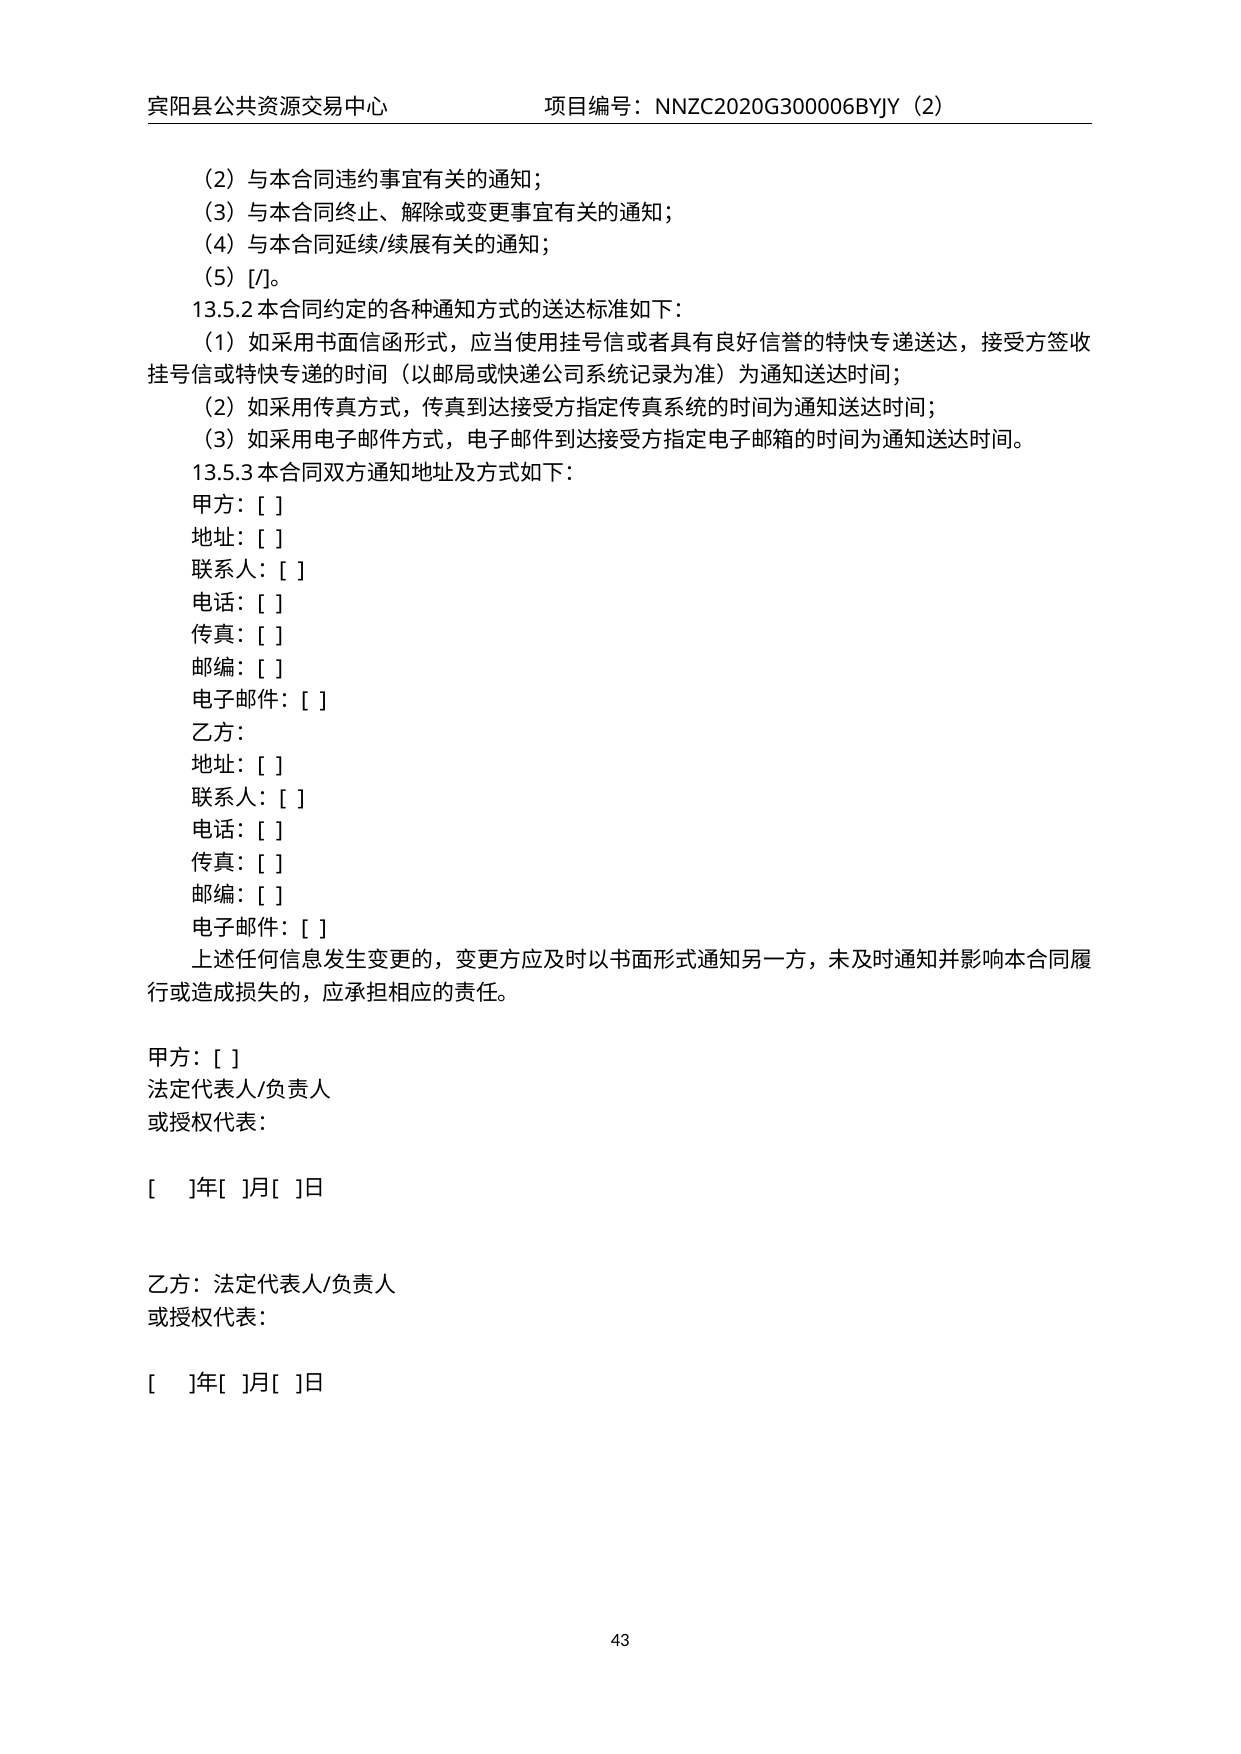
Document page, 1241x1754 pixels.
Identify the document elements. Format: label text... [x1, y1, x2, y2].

text 电子邮件：[ ] [148, 909, 1092, 942]
text 邮编：[ ] [148, 649, 1092, 682]
text 13.5.3本合同双方通知地址及方式如下： [148, 454, 1092, 487]
text （2）与本合同违约事宜有关的通知； [148, 162, 1092, 194]
text （3）如采用电子邮件方式，电子邮件到达接受方指定电子邮箱的时间为通知送达时间。 [148, 422, 1092, 454]
text 邮编：[ ] [148, 877, 1092, 909]
text 乙方：法定代表人/负责人 [148, 1267, 1092, 1299]
text 联系人：[ ] [148, 552, 1092, 584]
text 或授权代表： [148, 1299, 1092, 1332]
text 传真：[ ] [148, 617, 1092, 649]
text 联系人：[ ] [148, 779, 1092, 812]
text 电话：[ ] [148, 812, 1092, 844]
text 13.5.2本合同约定的各种通知方式的送达标准如下： [148, 292, 1092, 324]
text 甲方：[ ] [148, 1039, 1092, 1072]
text [ ]年[ ]月[ ]日 [148, 1364, 1092, 1397]
text （1）如采用书面信函形式，应当使用挂号信或者具有良好信誉的特快专递送达，接受方签收挂号信或特快专递的时间（以邮局或快递公司系统记录为准）为通知送达时间； [148, 324, 1092, 389]
text 传真：[ ] [148, 844, 1092, 877]
text 甲方：[ ] [148, 487, 1092, 519]
text 电话：[ ] [148, 584, 1092, 617]
text 或授权代表： [148, 1104, 1092, 1137]
text 法定代表人/负责人 [148, 1072, 1092, 1104]
text [ ]年[ ]月[ ]日 [148, 1169, 1092, 1202]
text （4）与本合同延续/续展有关的通知； [148, 227, 1092, 259]
text 乙方： [148, 714, 1092, 747]
text （2）如采用传真方式，传真到达接受方指定传真系统的时间为通知送达时间； [148, 389, 1092, 422]
text 地址：[ ] [148, 747, 1092, 779]
text 地址：[ ] [148, 519, 1092, 552]
text 上述任何信息发生变更的，变更方应及时以书面形式通知另一方，未及时通知并影响本合同履行或造成损失的，应承担相应的责任。 [148, 942, 1092, 1007]
text （5）[/]。 [148, 259, 1092, 292]
text 电子邮件：[ ] [148, 682, 1092, 714]
text （3）与本合同终止、解除或变更事宜有关的通知； [148, 194, 1092, 227]
